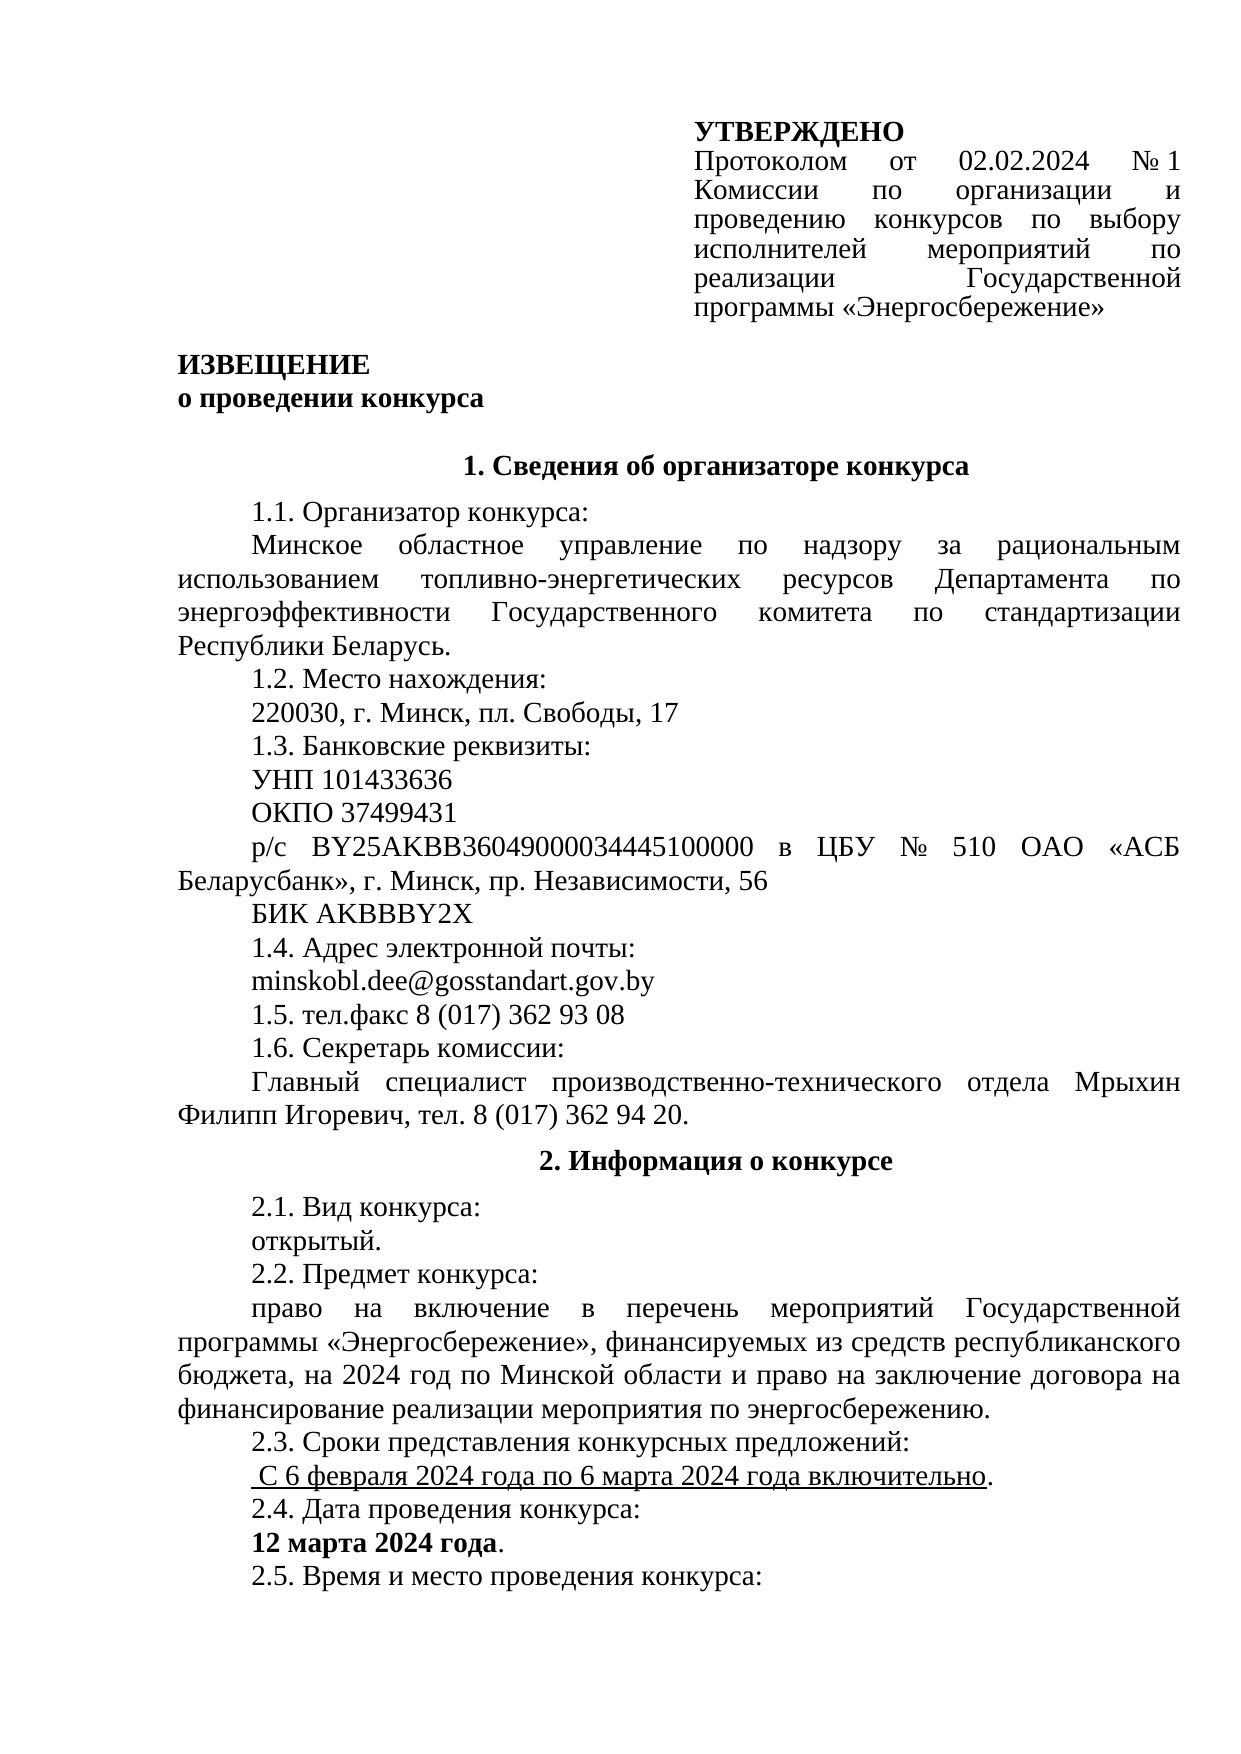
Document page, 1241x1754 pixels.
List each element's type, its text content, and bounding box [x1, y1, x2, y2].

text 2.3. Сроки представления конкурсных предложений: [177, 1424, 1181, 1458]
text БИК AKBBBY2X [177, 896, 1181, 930]
text 2.1. Вид конкурса: [177, 1189, 1181, 1223]
text 1.4. Адрес электронной почты: [177, 930, 1181, 963]
text 2. Информация о конкурсе [177, 1143, 1181, 1177]
text 1.5. тел.факс 8 (017) 362 93 08 [177, 997, 1181, 1030]
text Минское областное управление по надзору за рациональным использованием топливно-энергетических ресурсов Департамента по энергоэффективности Государственного комитета по стандартизации Республики Беларусь. [177, 527, 1181, 661]
text С 6 февраля 2024 года по 6 марта 2024 года включительно. [177, 1458, 1181, 1491]
text открытый. [177, 1223, 1181, 1257]
text Главный специалист производственно-технического отдела Мрыхин Филипп Игоревич, тел. 8 (017) 362 94 20. [177, 1064, 1181, 1131]
text 2.5. Время и место проведения конкурса: [177, 1558, 1181, 1592]
text Протоколом от 02.02.2024 № 1 Комиссии по организации и проведению конкурсов по выбору исполнителей мероприятий по реализации Государственной программы «Энергосбережение» [693, 147, 1181, 322]
text ИЗВЕЩЕНИЕ [177, 351, 1181, 381]
text 1. Сведения об организаторе конкурса [177, 448, 1181, 481]
text 12 марта 2024 года. [177, 1525, 1181, 1558]
text 1.6. Секретарь комиссии: [177, 1030, 1181, 1064]
text право на включение в перечень мероприятий Государственной программы «Энергосбережение», финансируемых из средств республиканского бюджета, на 2024 год по Минской области и право на заключение договора на финансирование реализации мероприятия по энергосбережению. [177, 1290, 1181, 1424]
text 1.1. Организатор конкурса: [177, 494, 1181, 527]
text 2.2. Предмет конкурса: [177, 1257, 1181, 1290]
text р/с BY25AKBB36049000034445100000 в ЦБУ № 510 ОАО «АСБ Беларусбанк», г. Минск, пр. Независимости, 56 [177, 829, 1181, 896]
text 1.2. Место нахождения: [177, 661, 1181, 695]
text ОКПО 37499431 [177, 796, 1181, 829]
text 2.4. Дата проведения конкурса: [177, 1491, 1181, 1525]
text УТВЕРЖДЕНО [650, 118, 1181, 147]
text 1.3. Банковские реквизиты: [177, 728, 1181, 762]
text minskobl.dee@gosstandart.gov.by [177, 963, 1181, 997]
text 220030, г. Минск, пл. Свободы, 17 [177, 695, 1181, 728]
text УНП 101433636 [177, 762, 1181, 796]
text о проведении конкурса [177, 381, 1181, 414]
